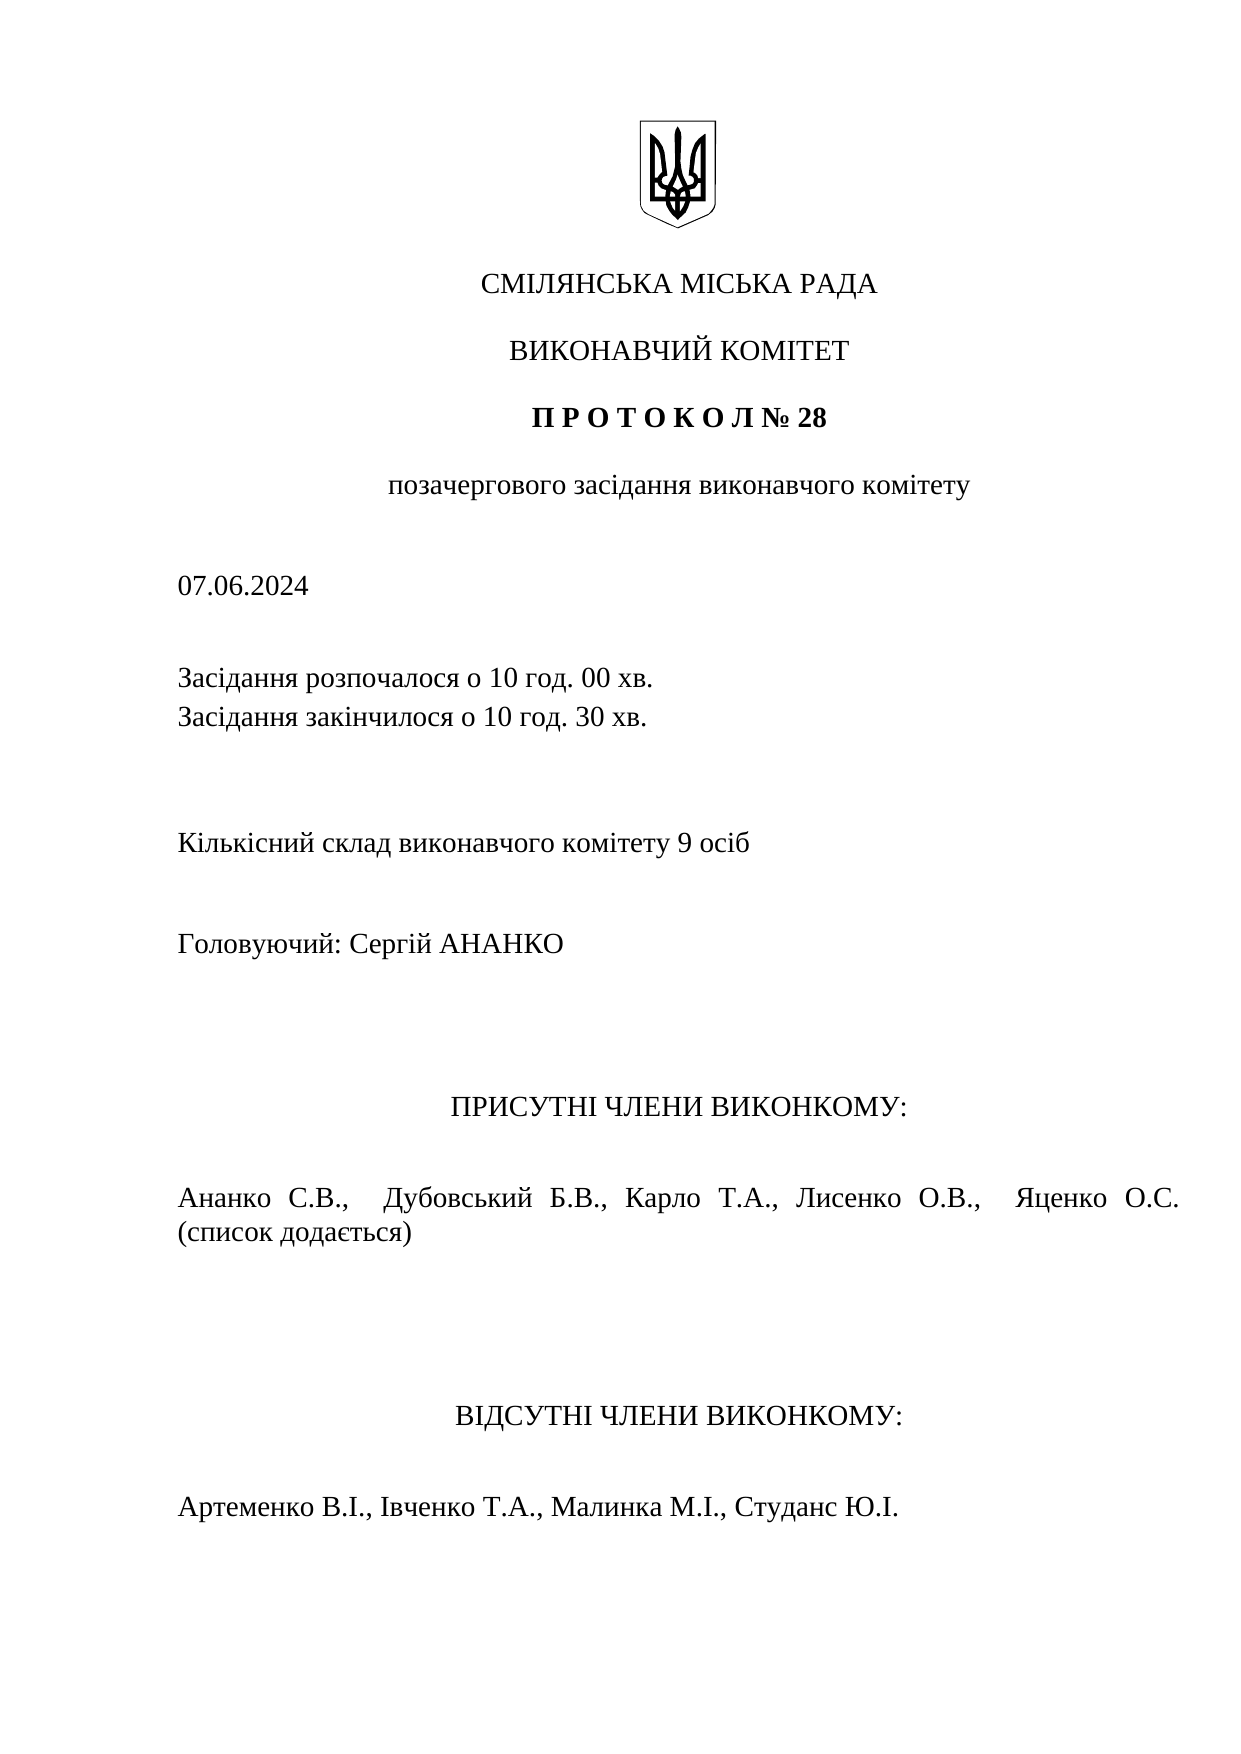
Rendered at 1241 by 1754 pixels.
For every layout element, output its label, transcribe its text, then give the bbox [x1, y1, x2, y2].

text Кількісний склад виконавчого комітету 9 осіб [177, 826, 1181, 859]
text позачергового засідання виконавчого комітету [177, 467, 1181, 501]
subtitle ВІДСУТНІ ЧЛЕНИ ВИКОНКОМУ: [177, 1398, 1181, 1432]
text Ананко С.В., Дубовський Б.В., Карло Т.А., Лисенко О.В., Яценко О.С. (список додається) [177, 1180, 1181, 1247]
text Головуючий: Сергій АНАНКО [177, 926, 1181, 960]
list Засідання розпочалося о 10 год. 00 хв. [177, 661, 1181, 694]
text ВИКОНАВЧИЙ КОМІТЕТ [177, 333, 1181, 366]
list Засідання закінчилося о 10 год. 30 хв. [177, 699, 1181, 733]
subtitle ПРИСУТНІ ЧЛЕНИ ВИКОНКОМУ: [177, 1089, 1181, 1122]
text СМІЛЯНСЬКА МІСЬКА РАДА [177, 266, 1181, 299]
text П Р О Т О К О Л № 28 [177, 400, 1181, 433]
text Артеменко В.І., Івченко Т.А., Малинка М.І., Студанс Ю.І. [177, 1489, 1181, 1523]
text 07.06.2024 [177, 568, 1181, 601]
